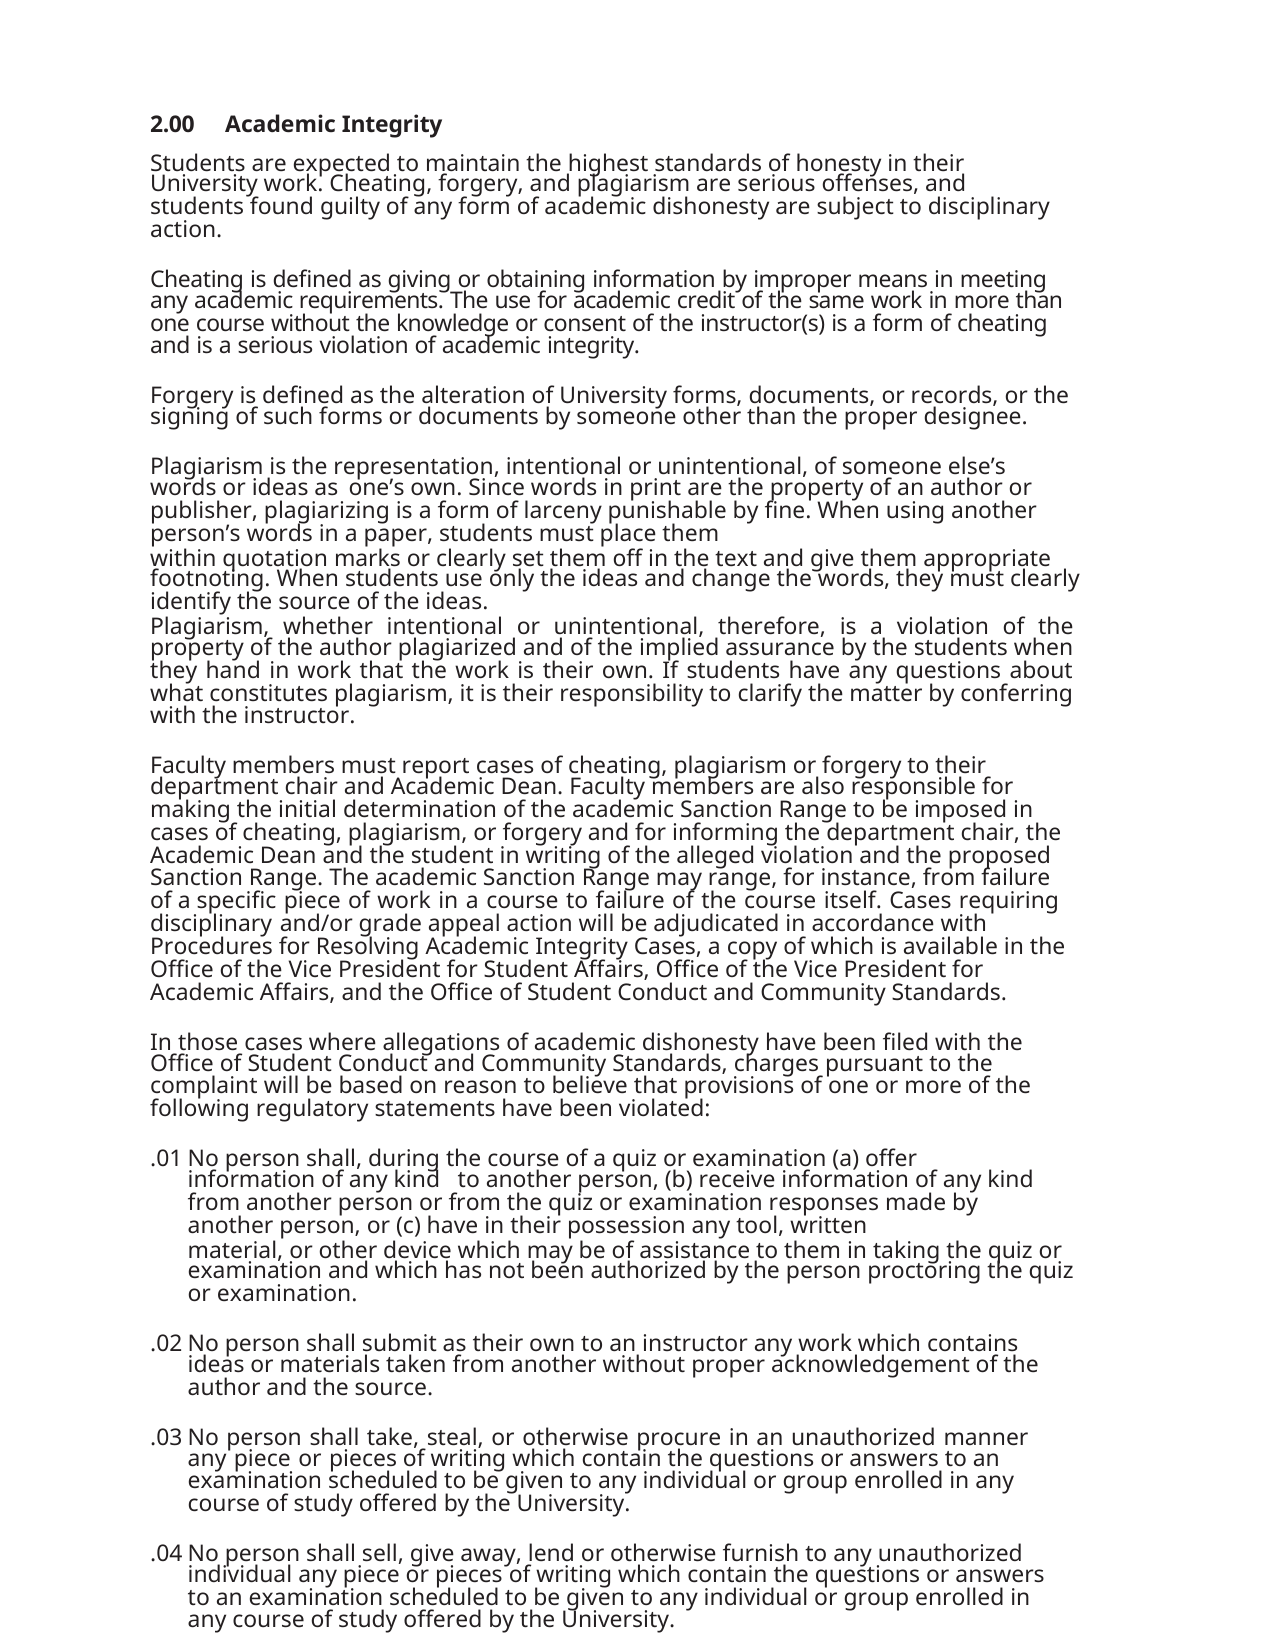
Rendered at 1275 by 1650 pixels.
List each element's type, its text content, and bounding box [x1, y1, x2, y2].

text Forgery is defined as the alteration of University forms, documents, or records, or the signing of such forms or documents by someone other than the proper designee. [150, 386, 1088, 431]
text Faculty members must report cases of cheating, plagiarism or forgery to their department chair and Academic Dean. Faculty members are also responsible for making the initial determination of the academic Sanction Range to be imposed in cases of cheating, plagiarism, or forgery and for informing the department chair, the Academic Dean and the student in writing of the alleged violation and the proposed Sanction Range. The academic Sanction Range may range, for instance, from failure of a specific piece of work in a course to failure of the course itself. Cases requiring disciplinary and/or grade appeal action will be adjudicated in accordance with Procedures for Resolving Academic Integrity Cases, a copy of which is available in the Office of the Vice President for Student Affairs, Office of the Vice President for Academic Affairs, and the Office of Student Conduct and Community Standards. [150, 756, 1071, 1007]
text within quotation marks or clearly set them off in the text and give them appropriate footnoting. When students use only the ideas and change the words, they must clearly identify the source of the ideas. [150, 548, 1088, 616]
list No person shall submit as their own to an instructor any work which contains ideas or materials taken from another without proper acknowledgement of the author and the source. [150, 1333, 1046, 1402]
list No person shall sell, give away, lend or otherwise furnish to any unauthorized individual any piece or pieces of writing which contain the questions or answers to an examination scheduled to be given to any individual or group enrolled in any course of study offered by the University. [150, 1543, 1065, 1635]
text Plagiarism is the representation, intentional or unintentional, of someone else’s words or ideas as one’s own. Since words in print are the property of an author or publisher, plagiarizing is a form of larceny punishable by fine. When using another person’s words in a paper, students must place them [150, 456, 1046, 548]
text Cheating is defined as giving or obtaining information by improper means in meeting any academic requirements. The use for academic credit of the same work in more than one course without the knowledge or consent of the instructor(s) is a form of cheating and is a serious violation of academic integrity. [150, 269, 1088, 361]
text material, or other device which may be of assistance to them in taking the quiz or examination and which has not been authorized by the person proctoring the quiz or examination. [187, 1240, 1088, 1308]
subtitle 2.00 Academic Integrity [150, 108, 1233, 140]
text In those cases where allegations of academic dishonesty have been filed with the Office of Student Conduct and Community Standards, charges pursuant to the complaint will be based on reason to believe that provisions of one or more of the following regulatory statements have been violated: [150, 1032, 1084, 1123]
list No person shall, during the course of a quiz or examination (a) offer information of any kind to another person, (b) receive information of any kind from another person or from the quiz or examination responses made by another person, or (c) have in their possession any tool, written [150, 1148, 1039, 1240]
text Students are expected to maintain the highest standards of honesty in their University work. Cheating, forgery, and plagiarism are serious offenses, and students found guilty of any form of academic dishonesty are subject to disciplinary action. [150, 153, 1064, 244]
list No person shall take, steal, or otherwise procure in an unauthorized manner any piece or pieces of writing which contain the questions or answers to an examination scheduled to be given to any individual or group enrolled in any course of study offered by the University. [150, 1427, 1059, 1518]
text Plagiarism, whether intentional or unintentional, therefore, is a violation of the property of the author plagiarized and of the implied assurance by the students when they hand in work that the work is their own. If students have any questions about what constitutes plagiarism, it is their responsibility to clarify the matter by conferring with the instructor. [150, 616, 1074, 731]
